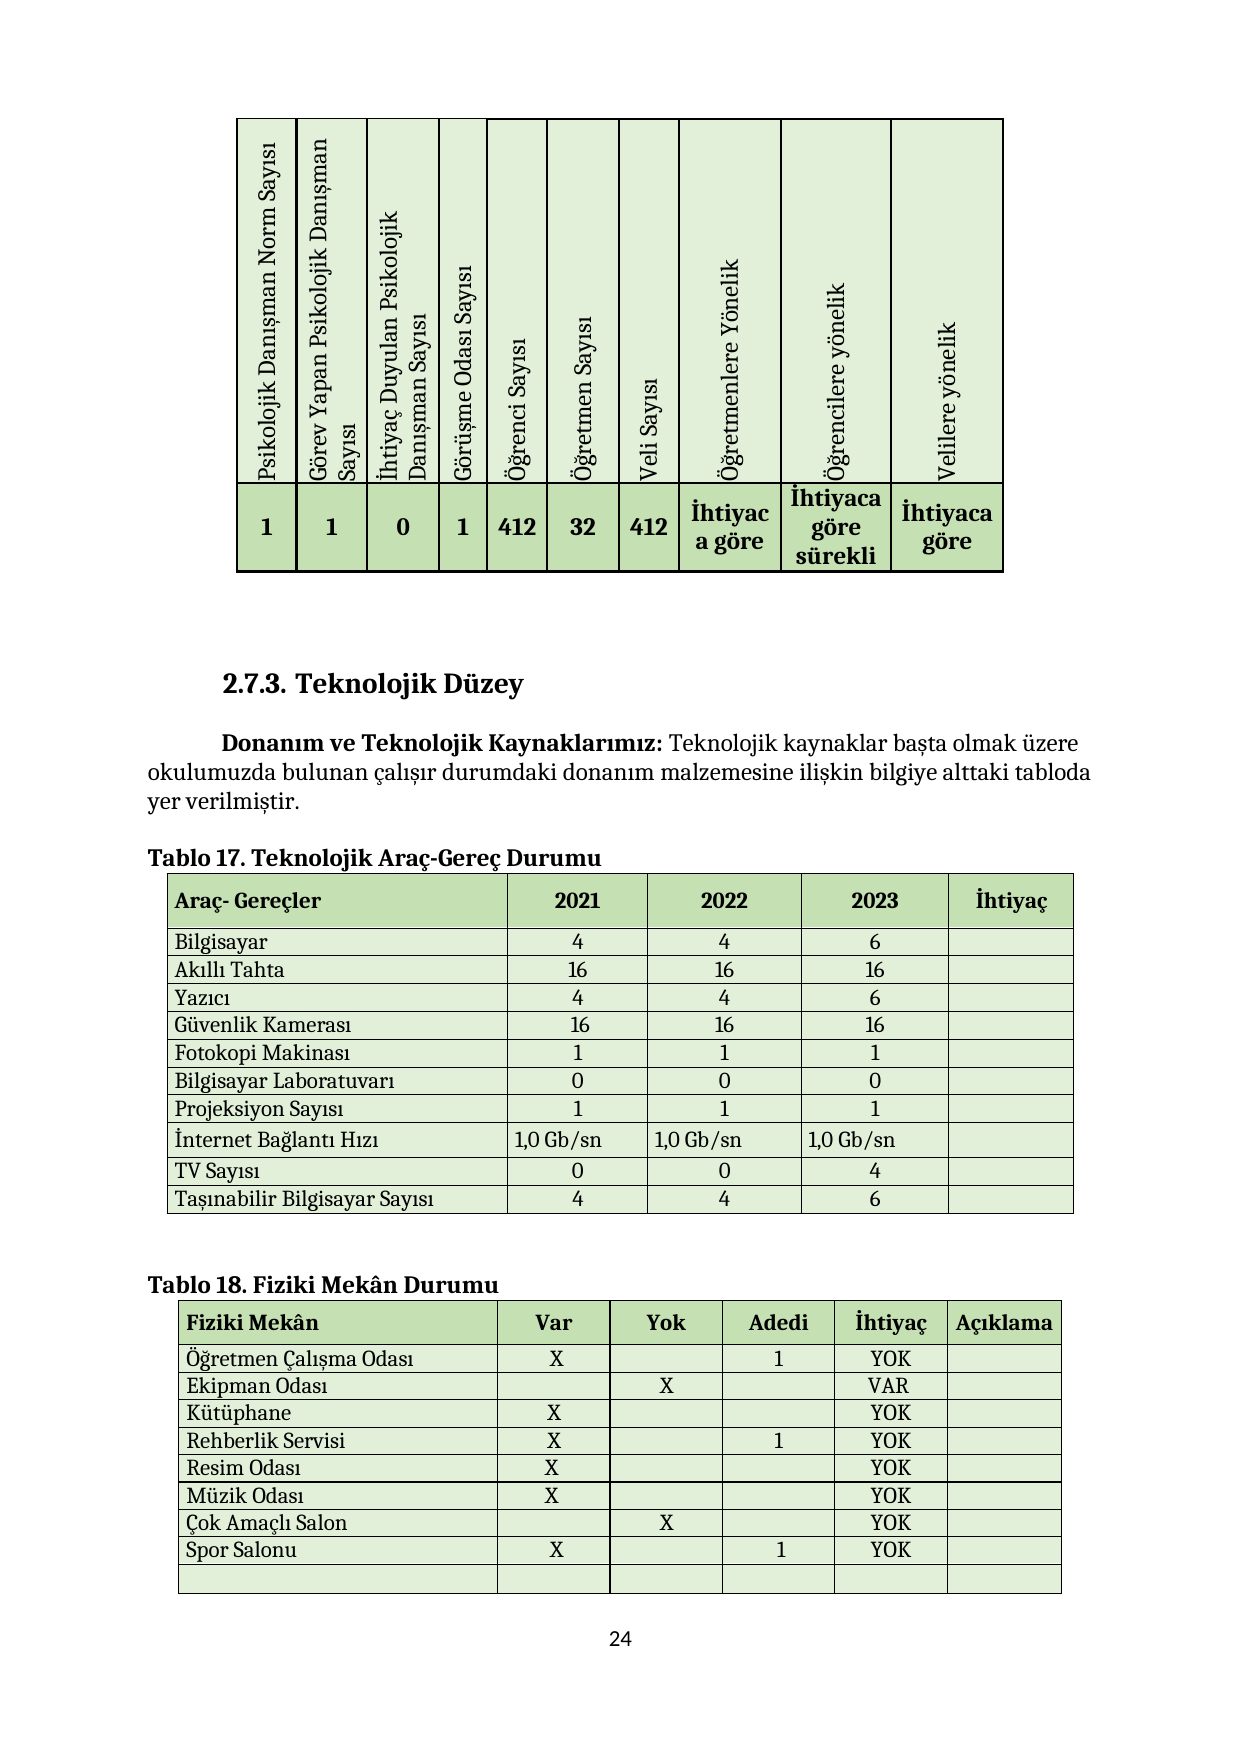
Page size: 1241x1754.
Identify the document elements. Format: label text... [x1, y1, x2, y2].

table_cell X [498, 1345, 609, 1372]
table_cell [723, 1455, 834, 1481]
table_cell VAR [835, 1373, 947, 1399]
table_cell [611, 1537, 722, 1563]
table_cell Bilgisayar Laboratuvarı [168, 1068, 507, 1094]
table_cell İnternet Bağlantı Hızı [168, 1123, 507, 1157]
table_cell [498, 1510, 609, 1536]
table_cell [949, 984, 1073, 1011]
table_cell Öğretmenlere Yönelik [680, 120, 780, 482]
table_cell Görüşme Odası Sayısı [440, 119, 486, 482]
table_cell [948, 1565, 1061, 1593]
table_cell 1 [723, 1345, 834, 1372]
table_cell [949, 1158, 1073, 1185]
table_cell [949, 1040, 1073, 1067]
table_cell X [498, 1400, 609, 1427]
table_cell VAR [835, 1565, 947, 1593]
table_cell YOK [835, 1455, 947, 1481]
table_cell 0 [508, 1068, 647, 1094]
table_cell Güvenlik Kamerası [168, 1012, 507, 1039]
table_cell X [611, 1510, 722, 1536]
table_header 2022 [648, 874, 801, 927]
table_header Yok [611, 1301, 722, 1344]
table_header İhtiyaç [835, 1301, 947, 1344]
table_cell Veli Sayısı [620, 120, 678, 482]
table_cell 1 [723, 1537, 834, 1563]
text Tablo 18. Fiziki Mekân Durumu [148, 1271, 1093, 1300]
table_cell 16 [648, 1012, 801, 1039]
table_cell YOK [835, 1510, 947, 1536]
table_cell X [611, 1565, 722, 1593]
table_cell 1,0 Gb/sn [802, 1123, 948, 1157]
table_cell [948, 1483, 1061, 1509]
table_cell TV Sayısı [168, 1158, 507, 1185]
table_cell 1,0 Gb/sn [648, 1123, 801, 1157]
table_cell [723, 1373, 834, 1399]
text Donanım ve Teknolojik Kaynaklarımız: Teknolojik kaynaklar başta olmak üzere okulumuzda bulunan çalışır durumdaki donanım malzemesine ilişkin bilgiye alttaki tabloda yer verilmiştir. [148, 729, 1093, 815]
table_cell X [498, 1455, 609, 1481]
table_cell 1 [440, 484, 486, 570]
table_cell X [611, 1373, 722, 1399]
table_cell X [498, 1428, 609, 1454]
table_header Araç- Gereçler [168, 874, 507, 927]
list Teknolojik Düzey [223, 667, 1093, 700]
table_cell [611, 1400, 722, 1427]
table_cell 1 [508, 1095, 647, 1122]
table_cell Yazıcı [168, 984, 507, 1011]
table_cell 1 [802, 1095, 948, 1122]
table_cell Kütüphane [179, 1400, 497, 1427]
table_cell 6 [802, 1186, 948, 1213]
table_header Açıklama [948, 1301, 1061, 1344]
table_cell Müzik Odası [179, 1483, 497, 1509]
table_cell Rehberlik Servisi [179, 1428, 497, 1454]
table_cell [498, 1373, 609, 1399]
table_cell YOK [835, 1428, 947, 1454]
table_cell [611, 1483, 722, 1509]
table_cell İhtiyaca göre [892, 484, 1002, 570]
text Tablo 17. Teknolojik Araç-Gereç Durumu [148, 844, 1093, 873]
table_cell İhtiyaç Duyulan Psikolojik Danışman Sayısı [368, 119, 438, 482]
table_cell YOK [835, 1483, 947, 1509]
table_cell [949, 1123, 1073, 1157]
table_cell YOK [835, 1400, 947, 1427]
table_header 2023 [802, 874, 948, 927]
table_cell İhtiyaca göre [680, 484, 780, 570]
table_cell [948, 1345, 1061, 1372]
table_cell 1 [508, 1040, 647, 1067]
table_cell Taşınabilir Bilgisayar Sayısı [168, 1186, 507, 1213]
table_cell Spor Salonu [179, 1537, 497, 1563]
table_cell 4 [508, 929, 647, 955]
table_cell [948, 1537, 1061, 1563]
table_header Var [498, 1301, 609, 1344]
table_cell [949, 1012, 1073, 1039]
table_cell 4 [508, 984, 647, 1011]
table_cell 4 [648, 929, 801, 955]
table_cell 4 [648, 1186, 801, 1213]
table_cell YOK [835, 1537, 947, 1563]
table_cell 6 [802, 984, 948, 1011]
table_cell [949, 956, 1073, 983]
table_cell Ekipman Odası [179, 1373, 497, 1399]
table_cell X [498, 1537, 609, 1563]
table_cell 1 [648, 1095, 801, 1122]
table_cell [611, 1455, 722, 1481]
table_cell Projeksiyon Sayısı [168, 1095, 507, 1122]
table_cell 0 [648, 1068, 801, 1094]
table_cell 4 [508, 1186, 647, 1213]
table_header Fiziki Mekân [179, 1301, 497, 1344]
table_cell Öğrencilere yönelik [782, 120, 890, 482]
table_cell 16 [802, 956, 948, 983]
table_header Adedi [723, 1301, 834, 1344]
table_cell 16 [508, 1012, 647, 1039]
table_cell [948, 1510, 1061, 1536]
table_cell [498, 1565, 609, 1593]
table_cell 1 [298, 484, 366, 570]
table_cell [949, 1068, 1073, 1094]
table_cell [949, 1186, 1073, 1213]
table_cell 1 [238, 484, 295, 570]
table_cell 0 [368, 484, 438, 570]
table_cell 4 [648, 984, 801, 1011]
table_cell Çok Amaçlı Salon [179, 1510, 497, 1536]
table_cell [949, 929, 1073, 955]
table_cell 16 [648, 956, 801, 983]
table_cell 16 [508, 956, 647, 983]
table_cell [723, 1510, 834, 1536]
table_cell YOK [835, 1345, 947, 1372]
table_cell 32 [548, 484, 618, 570]
table_cell 1 [723, 1428, 834, 1454]
table_cell [948, 1400, 1061, 1427]
table_header İhtiyaç [949, 874, 1073, 927]
table_cell 0 [508, 1158, 647, 1185]
table_cell 1 [802, 1040, 948, 1067]
table_cell 412 [620, 484, 678, 570]
table_header 2021 [508, 874, 647, 927]
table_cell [179, 1565, 497, 1593]
table_cell [948, 1373, 1061, 1399]
table_cell [611, 1345, 722, 1372]
table_cell [723, 1400, 834, 1427]
table_cell 1 [648, 1040, 801, 1067]
table_cell [948, 1455, 1061, 1481]
table_cell Velilere yönelik [892, 120, 1002, 482]
table_cell 6 [802, 929, 948, 955]
table_cell Bilgisayar [168, 929, 507, 955]
table_cell İhtiyaca göre sürekli [782, 484, 890, 570]
table_cell [611, 1428, 722, 1454]
table_cell Öğretmen Sayısı [548, 120, 618, 482]
table_cell 16 [802, 1012, 948, 1039]
table_cell [723, 1483, 834, 1509]
table_cell [723, 1565, 834, 1593]
table_cell 4 [802, 1158, 948, 1185]
table_cell Resim Odası [179, 1455, 497, 1481]
table_cell Fotokopi Makinası [168, 1040, 507, 1067]
table_cell 0 [802, 1068, 948, 1094]
table_cell [949, 1095, 1073, 1122]
table_cell [948, 1428, 1061, 1454]
table_cell Öğretmen Çalışma Odası [179, 1345, 497, 1372]
table_cell Öğrenci Sayısı [488, 120, 546, 482]
table_cell Akıllı Tahta [168, 956, 507, 983]
table_cell Görev Yapan Psikolojik Danışman Sayısı [298, 119, 366, 482]
table_cell X [498, 1483, 609, 1509]
table_cell Psikolojik Danışman Norm Sayısı [238, 119, 295, 482]
table_cell 1,0 Gb/sn [508, 1123, 647, 1157]
table_cell 412 [488, 484, 546, 570]
table_cell 0 [648, 1158, 801, 1185]
